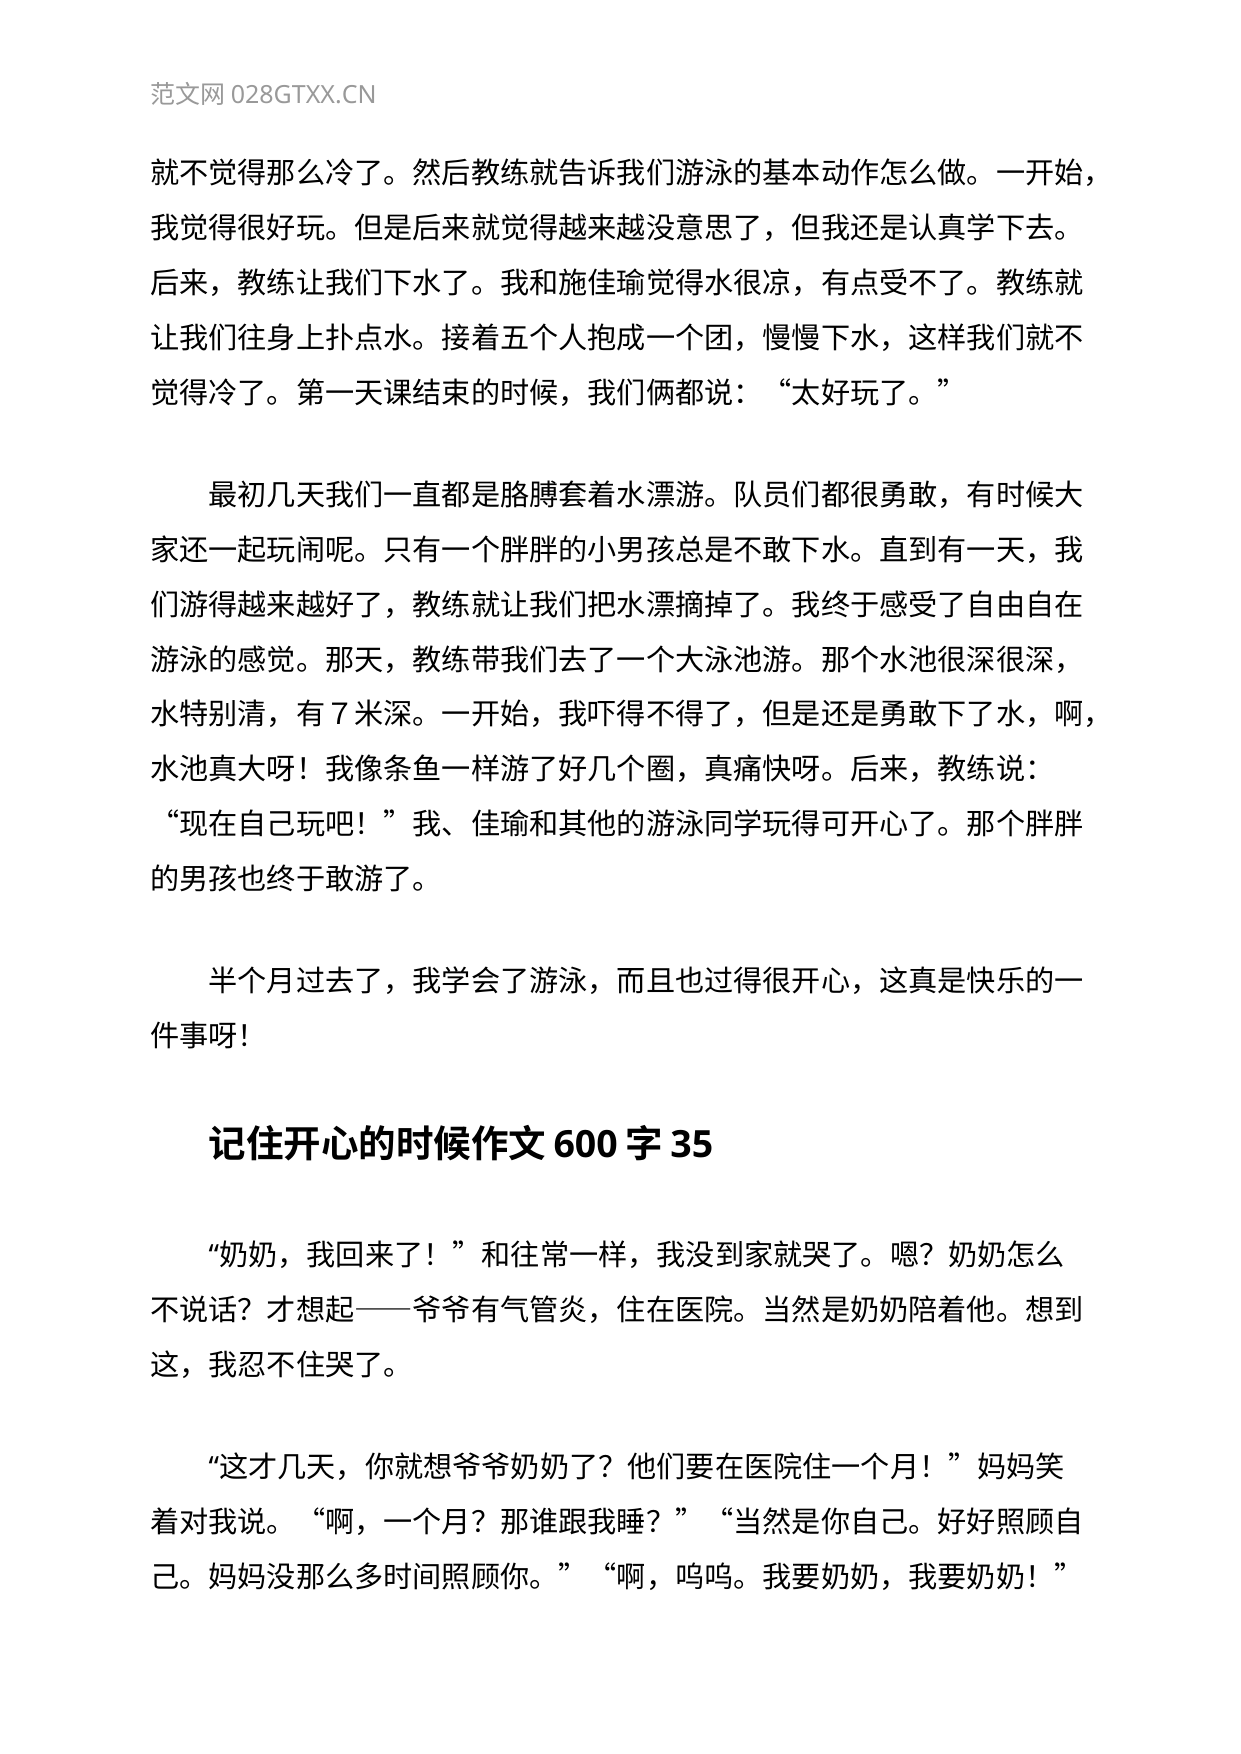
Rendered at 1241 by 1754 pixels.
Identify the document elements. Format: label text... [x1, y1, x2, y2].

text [150, 150, 1090, 412]
text “奶奶，我回来了！”和往常一样，我没到家就哭了。嗯？奶奶怎么不说话？才想起——爷爷有气管炎，住在医院。当然是奶奶陪着他。想到这，我忍不住哭了。 [150, 1232, 1090, 1384]
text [150, 1443, 1090, 1596]
text 记住开心的时候作文600字35 [150, 1114, 1090, 1168]
text 最初几天我们一直都是胳膊套着水漂游。队员们都很勇敢，有时候大家还一起玩闹呢。只有一个胖胖的小男孩总是不敢下水。直到有一天，我们游得越来越好了，教练就让我们把水漂摘掉了。我终于感受了自由自在游泳的感觉。那天，教练带我们去了一个大泳池游。那个水池很深很深，水特别清，有７米深。一开始，我吓得不得了，但是还是勇敢下了水，啊，水池真大呀！我像条鱼一样游了好几个圈，真痛快呀。后来，教练说：“现在自己玩吧！”我、佳瑜和其他的游泳同学玩得可开心了。那个胖胖的男孩也终于敢游了。 [150, 471, 1090, 898]
text 半个月过去了，我学会了游泳，而且也过得很开心，这真是快乐的一件事呀！ [150, 957, 1090, 1054]
